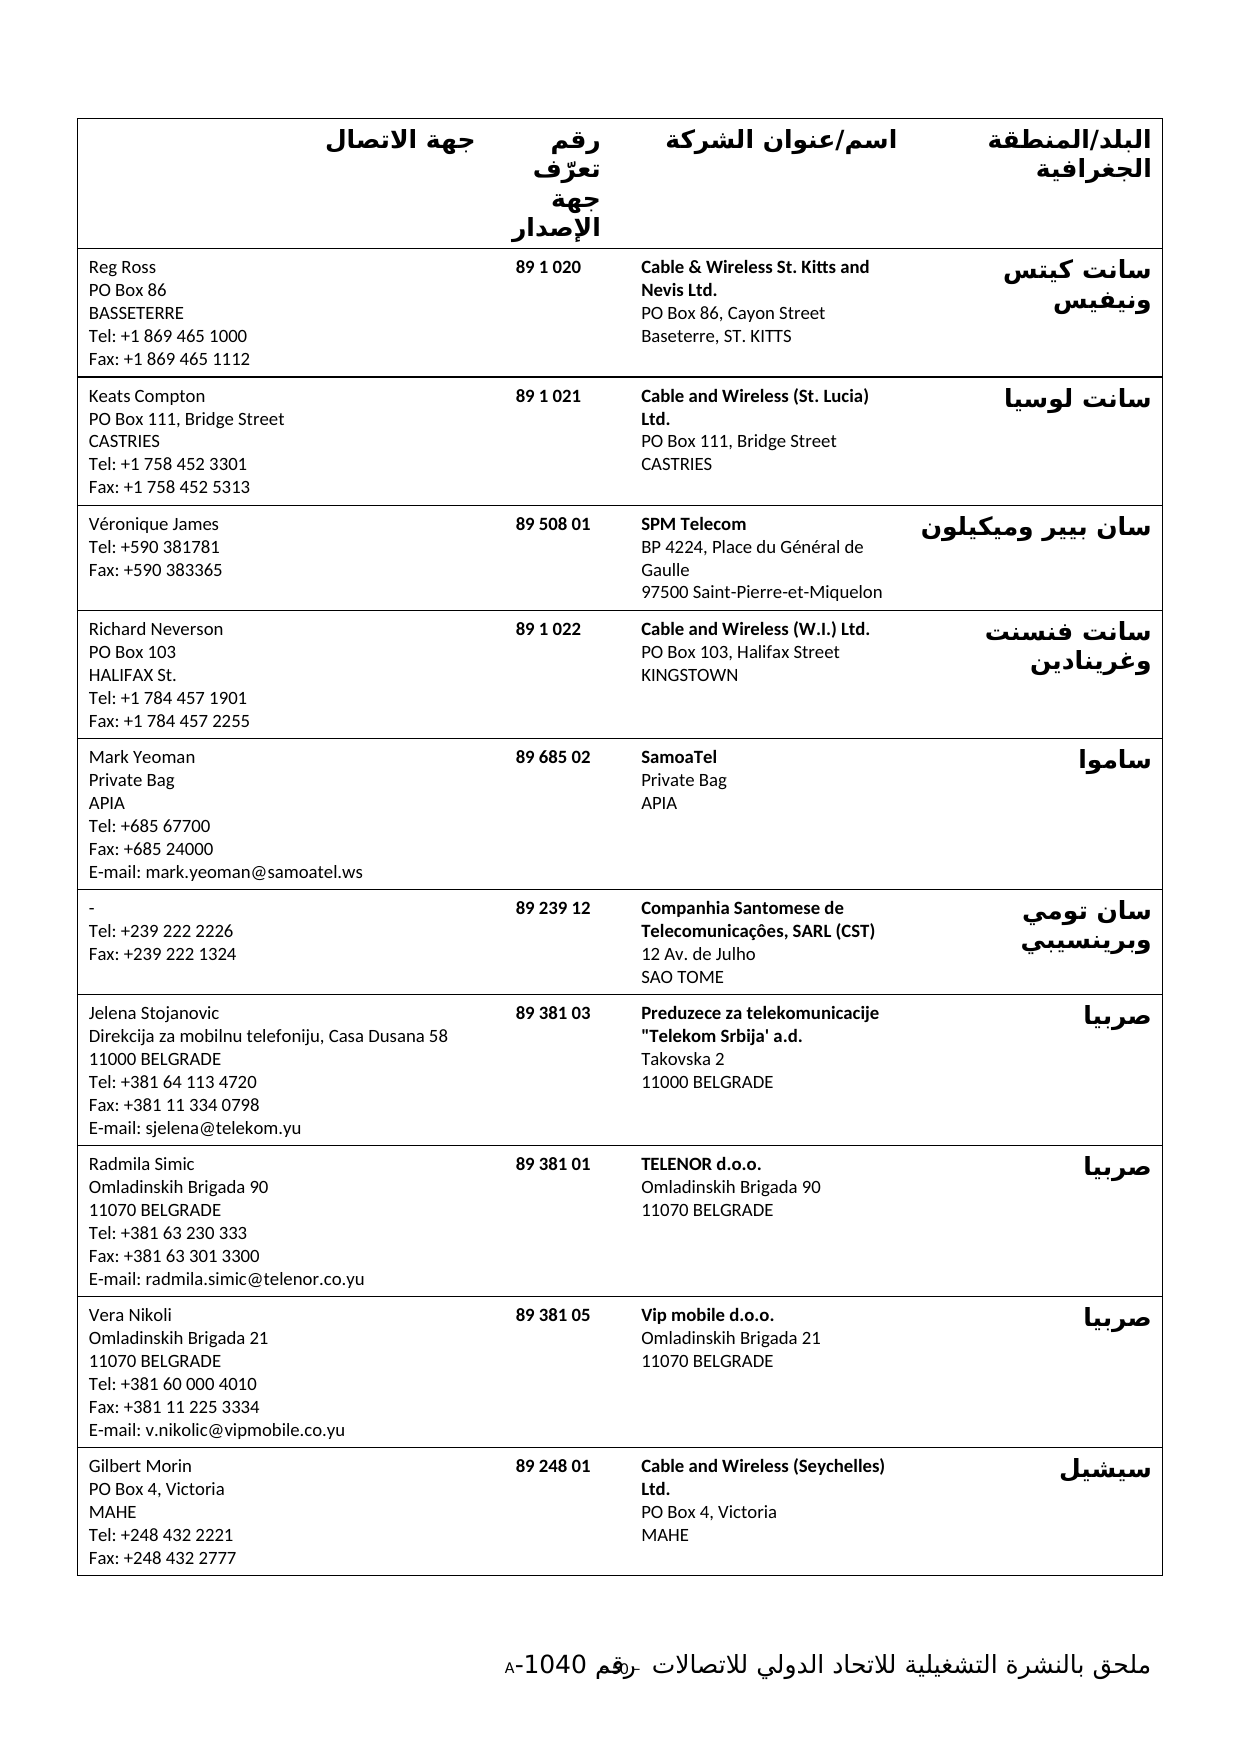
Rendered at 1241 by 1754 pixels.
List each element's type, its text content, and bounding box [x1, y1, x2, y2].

table_cell Reg Ross PO Box 86 BASSETERRE Tel: +1 869 465 1000 Fax: +1 869 465 1112 [78, 249, 487, 376]
table_cell Radmila Simic Omladinskih Brigada 90 11070 BELGRADE Tel: +381 63 230 333 Fax: +381 63 301 3300 E-mail: radmila.simic@telenor.co.yu [78, 1146, 487, 1296]
table_cell SPM Telecom BP 4224, Place du Général de Gaulle 97500 Saint-Pierre-et-Miquelon [630, 506, 908, 610]
table_cell Jelena Stojanovic Direkcija za mobilnu telefoniju, Casa Dusana 58 11000 BELGRADE Tel: +381 64 113 4720 Fax: +381 11 334 0798 E-mail: sjelena@telekom.yu [78, 995, 487, 1145]
table_cell سان تومي وبرينسيب‍ي [909, 890, 1162, 994]
table_cell Cable & Wireless St. Kitts and Nevis Ltd. PO Box 86, Cayon Street Baseterre, ST. KITTS [630, 249, 908, 376]
table_cell سيشيل [909, 1448, 1162, 1575]
table_cell Cable and Wireless (Seychelles) Ltd. PO Box 4, Victoria MAHE [630, 1448, 908, 1575]
table_header جهة الاتصال [78, 119, 487, 248]
table_cell Cable and Wireless (St. Lucia) Ltd. PO Box 111, Bridge Street CASTRIES [630, 378, 908, 504]
table_cell صربيا [909, 1146, 1162, 1296]
table_cell Companhia Santomese de Telecomunicaçôes, SARL (CST) 12 Av. de Julho SAO TOME [630, 890, 908, 994]
table_cell Richard Neverson PO Box 103 HALIFAX St. Tel: +1 784 457 1901 Fax: +1 784 457 2255 [78, 611, 487, 738]
table_cell Keats Compton PO Box 111, Bridge Street CASTRIES Tel: +1 758 452 3301 Fax: +1 758 452 5313 [78, 378, 487, 504]
table_cell Vera Nikoli Omladinskih Brigada 21 11070 BELGRADE Tel: +381 60 000 4010 Fax: +381 11 225 3334 E-mail: v.nikolic@vipmobile.co.yu [78, 1297, 487, 1447]
table_cell 89 1 020 [487, 249, 630, 376]
table_cell سانت فنسنت وغرينادين [909, 611, 1162, 738]
table_cell Vip mobile d.o.o. Omladinskih Brigada 21 11070 BELGRADE [630, 1297, 908, 1447]
table_cell صربيا [909, 1297, 1162, 1447]
table_cell 89 381 03 [487, 995, 630, 1145]
table_header اسم/عنوان الشركة [630, 119, 908, 248]
table_cell سان بيير وميكيلون [909, 506, 1162, 610]
table_cell 89 1 021 [487, 378, 630, 504]
table_cell Véronique James Tel: +590 381781 Fax: +590 383365 [78, 506, 487, 610]
table_cell Cable and Wireless (W.I.) Ltd. PO Box 103, Halifax Street KINGSTOWN [630, 611, 908, 738]
table_cell Gilbert Morin PO Box 4, Victoria MAHE Tel: +248 432 2221 Fax: +248 432 2777 [78, 1448, 487, 1575]
table_cell 89 248 01 [487, 1448, 630, 1575]
table_cell صربيا [909, 995, 1162, 1145]
table_cell 89 381 01 [487, 1146, 630, 1296]
table_cell 89 239 12 [487, 890, 630, 994]
table_cell 89 1 022 [487, 611, 630, 738]
table_cell ساموا [909, 739, 1162, 889]
table_cell سانت كيتس ونيفيس [909, 249, 1162, 376]
table_header رقم تعرّف جهة الإصدار [487, 119, 630, 248]
table_cell TELENOR d.o.o. Omladinskih Brigada 90 11070 BELGRADE [630, 1146, 908, 1296]
table_cell 89 381 05 [487, 1297, 630, 1447]
table_cell Preduzece za telekomunicacije "Telekom Srbija' a.d. Takovska 2 11000 BELGRADE [630, 995, 908, 1145]
table_cell - Tel: +239 222 2226 Fax: +239 222 1324 [78, 890, 487, 994]
table_cell SamoaTel Private Bag APIA [630, 739, 908, 889]
table_cell 89 508 01 [487, 506, 630, 610]
table_cell سانت لوسيا [909, 378, 1162, 504]
table_header البلد/المنطقة الجغرافية [909, 119, 1162, 248]
table_cell Mark Yeoman Private Bag APIA Tel: +685 67700 Fax: +685 24000 E-mail: mark.yeoman@samoatel.ws [78, 739, 487, 889]
table_cell 89 685 02 [487, 739, 630, 889]
